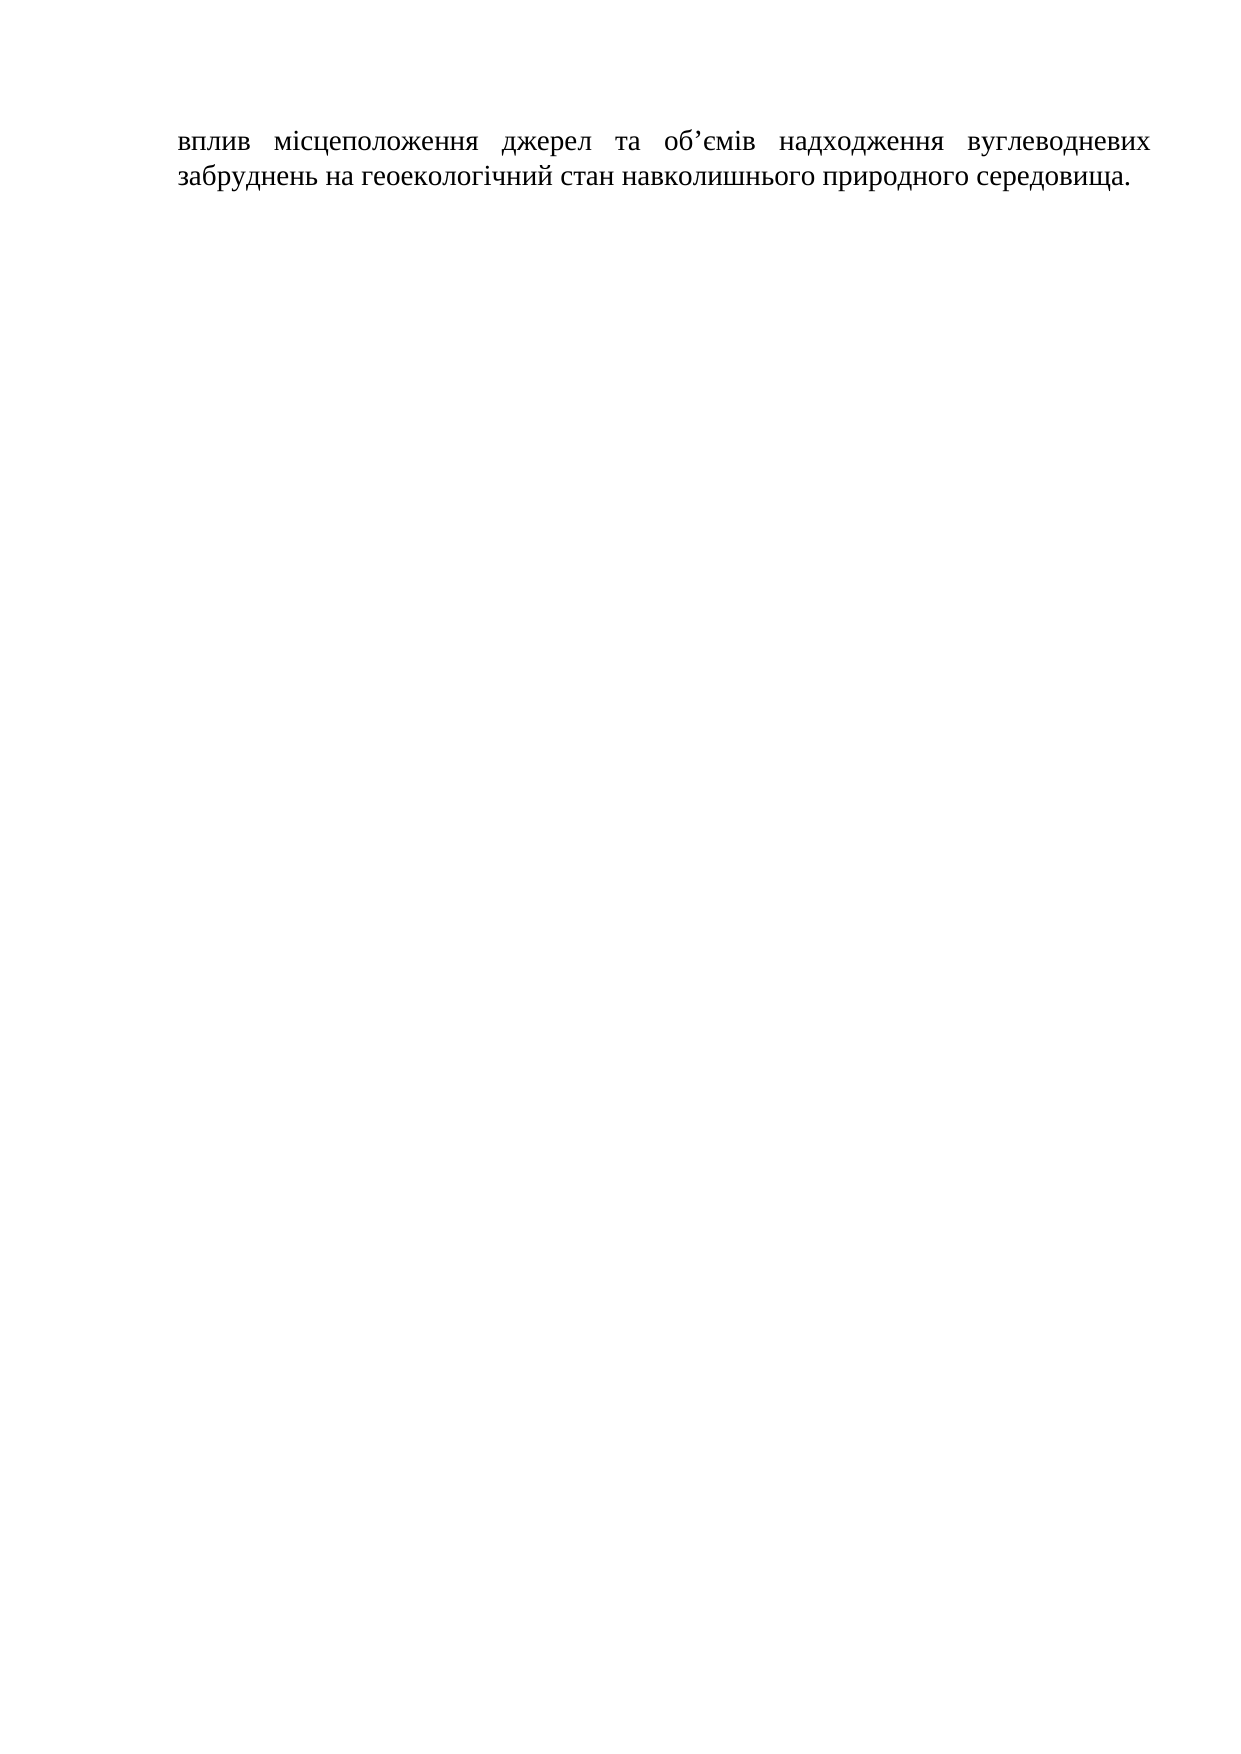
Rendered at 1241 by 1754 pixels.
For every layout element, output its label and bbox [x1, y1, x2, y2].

text [177, 123, 1152, 192]
